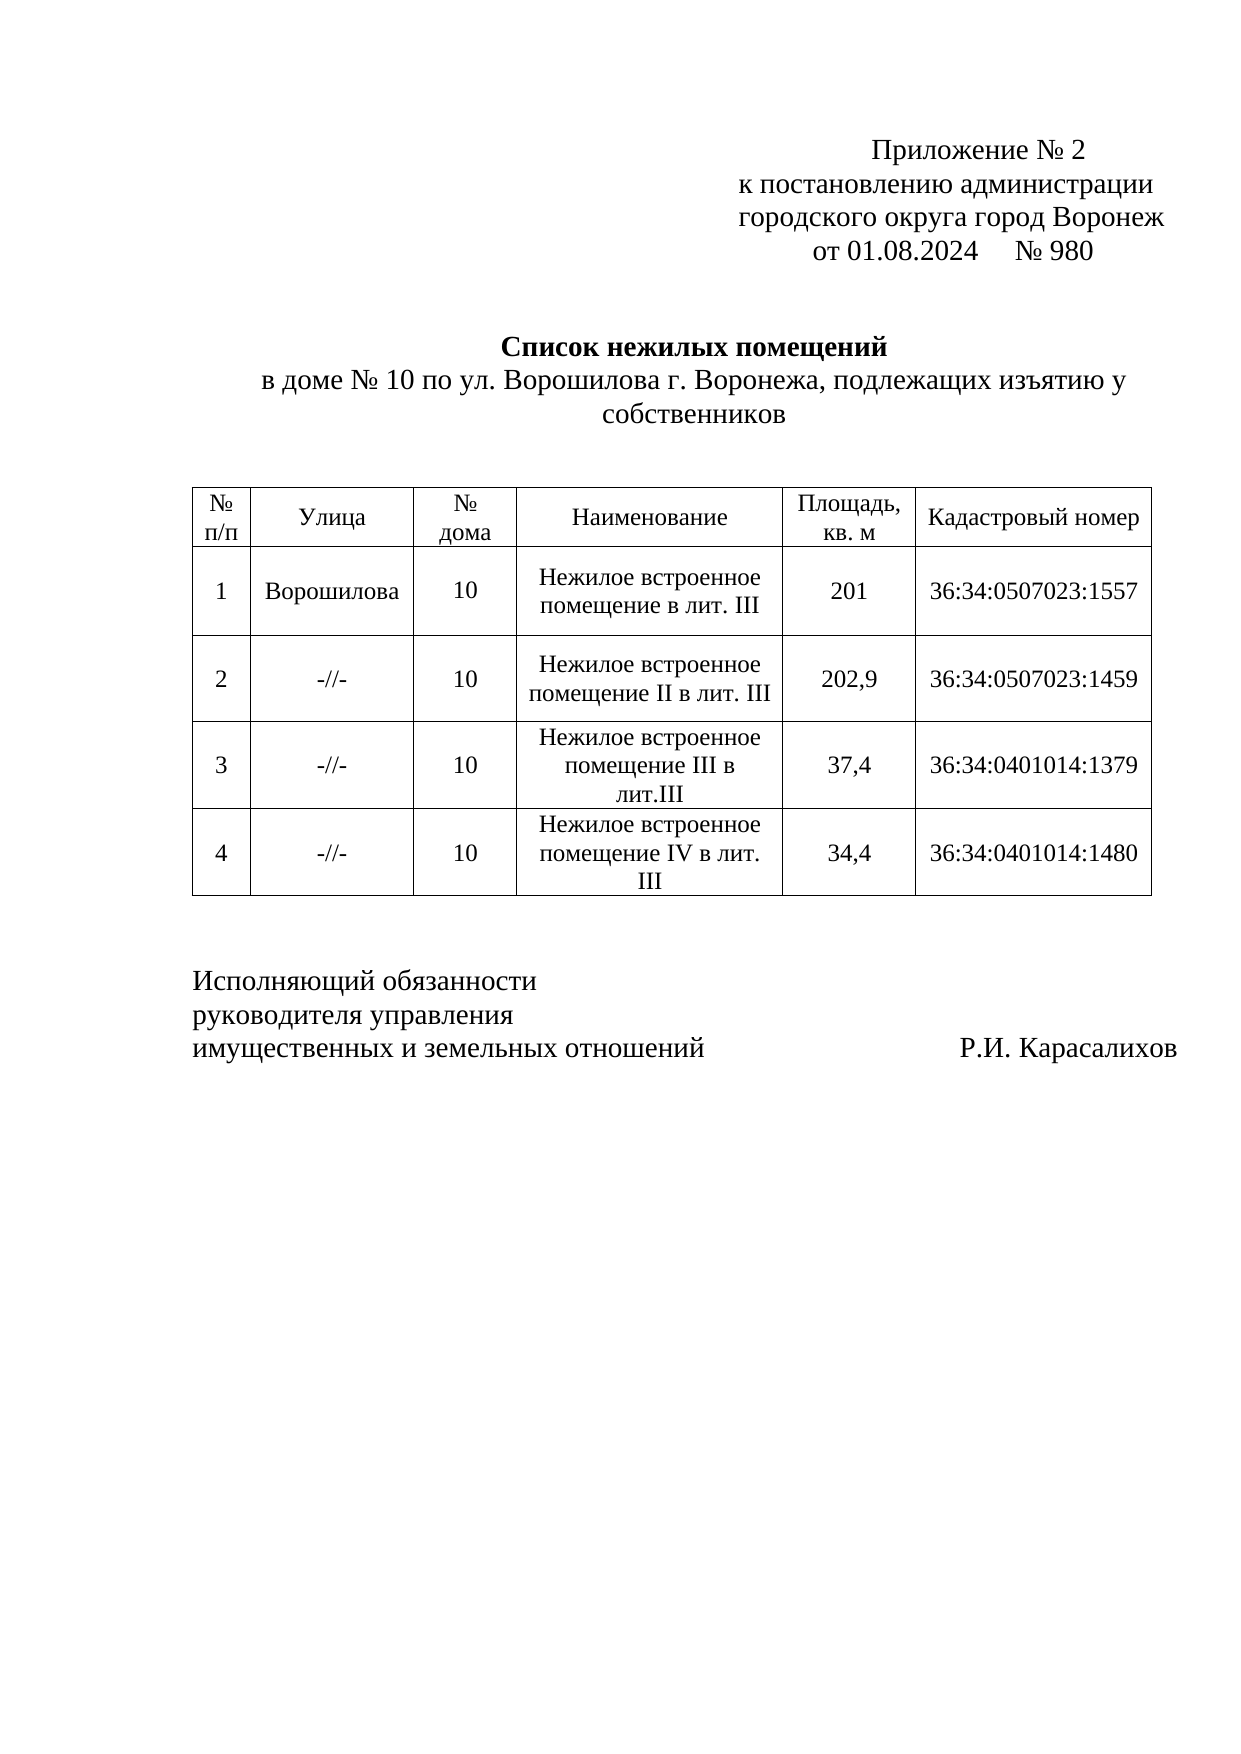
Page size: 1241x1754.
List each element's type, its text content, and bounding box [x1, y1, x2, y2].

text руководителя управления [192, 997, 1181, 1030]
table_cell Ворошилова [251, 547, 413, 635]
table_header Площадь, кв. м [783, 488, 915, 546]
table_header № дома [414, 488, 516, 546]
table_cell -//- [251, 636, 413, 721]
text к постановлению администрации [664, 166, 1181, 199]
table_cell 36:34:0401014:1480 [916, 809, 1151, 895]
table_cell 10 [414, 722, 516, 808]
table_cell Нежилое встроенное помещение II в лит. III [517, 636, 782, 721]
table_cell 3 [193, 722, 250, 808]
table_cell Нежилое встроенное помещение в лит. III [517, 547, 782, 635]
table_cell 10 [414, 547, 516, 635]
table_cell 2 [193, 636, 250, 721]
text имущественных и земельных отношений Р.И. Карасалихов [192, 1030, 1181, 1064]
table_cell 37,4 [783, 722, 915, 808]
table_cell 36:34:0507023:1459 [916, 636, 1151, 721]
table_cell -//- [251, 722, 413, 808]
table_header Наименование [517, 488, 782, 546]
table_cell 36:34:0507023:1557 [916, 547, 1151, 635]
table_cell 201 [783, 547, 915, 635]
table_cell -//- [251, 809, 413, 895]
table_cell 36:34:0401014:1379 [916, 722, 1151, 808]
table_header Улица [251, 488, 413, 546]
table_cell 202,9 [783, 636, 915, 721]
table_cell 10 [414, 809, 516, 895]
table_cell Нежилое встроенное помещение IV в лит. III [517, 809, 782, 895]
table_cell 1 [193, 547, 250, 635]
table_cell 4 [193, 809, 250, 895]
table_cell 10 [414, 636, 516, 721]
text от 01.08.2024 № 980 [768, 233, 1181, 267]
text Исполняющий обязанности [192, 963, 1181, 997]
text городского округа город Воронеж [606, 199, 1181, 233]
text Список нежилых помещений [207, 329, 1181, 362]
table_cell 34,4 [783, 809, 915, 895]
table_header № п/п [193, 488, 250, 546]
text в доме № 10 по ул. Ворошилова г. Воронежа, подлежащих изъятию у собственников [207, 362, 1181, 429]
text Приложение № 2 [768, 132, 1181, 166]
table_cell Нежилое встроенное помещение III в лит.III [517, 722, 782, 808]
table_header Кадастровый номер [916, 488, 1151, 546]
